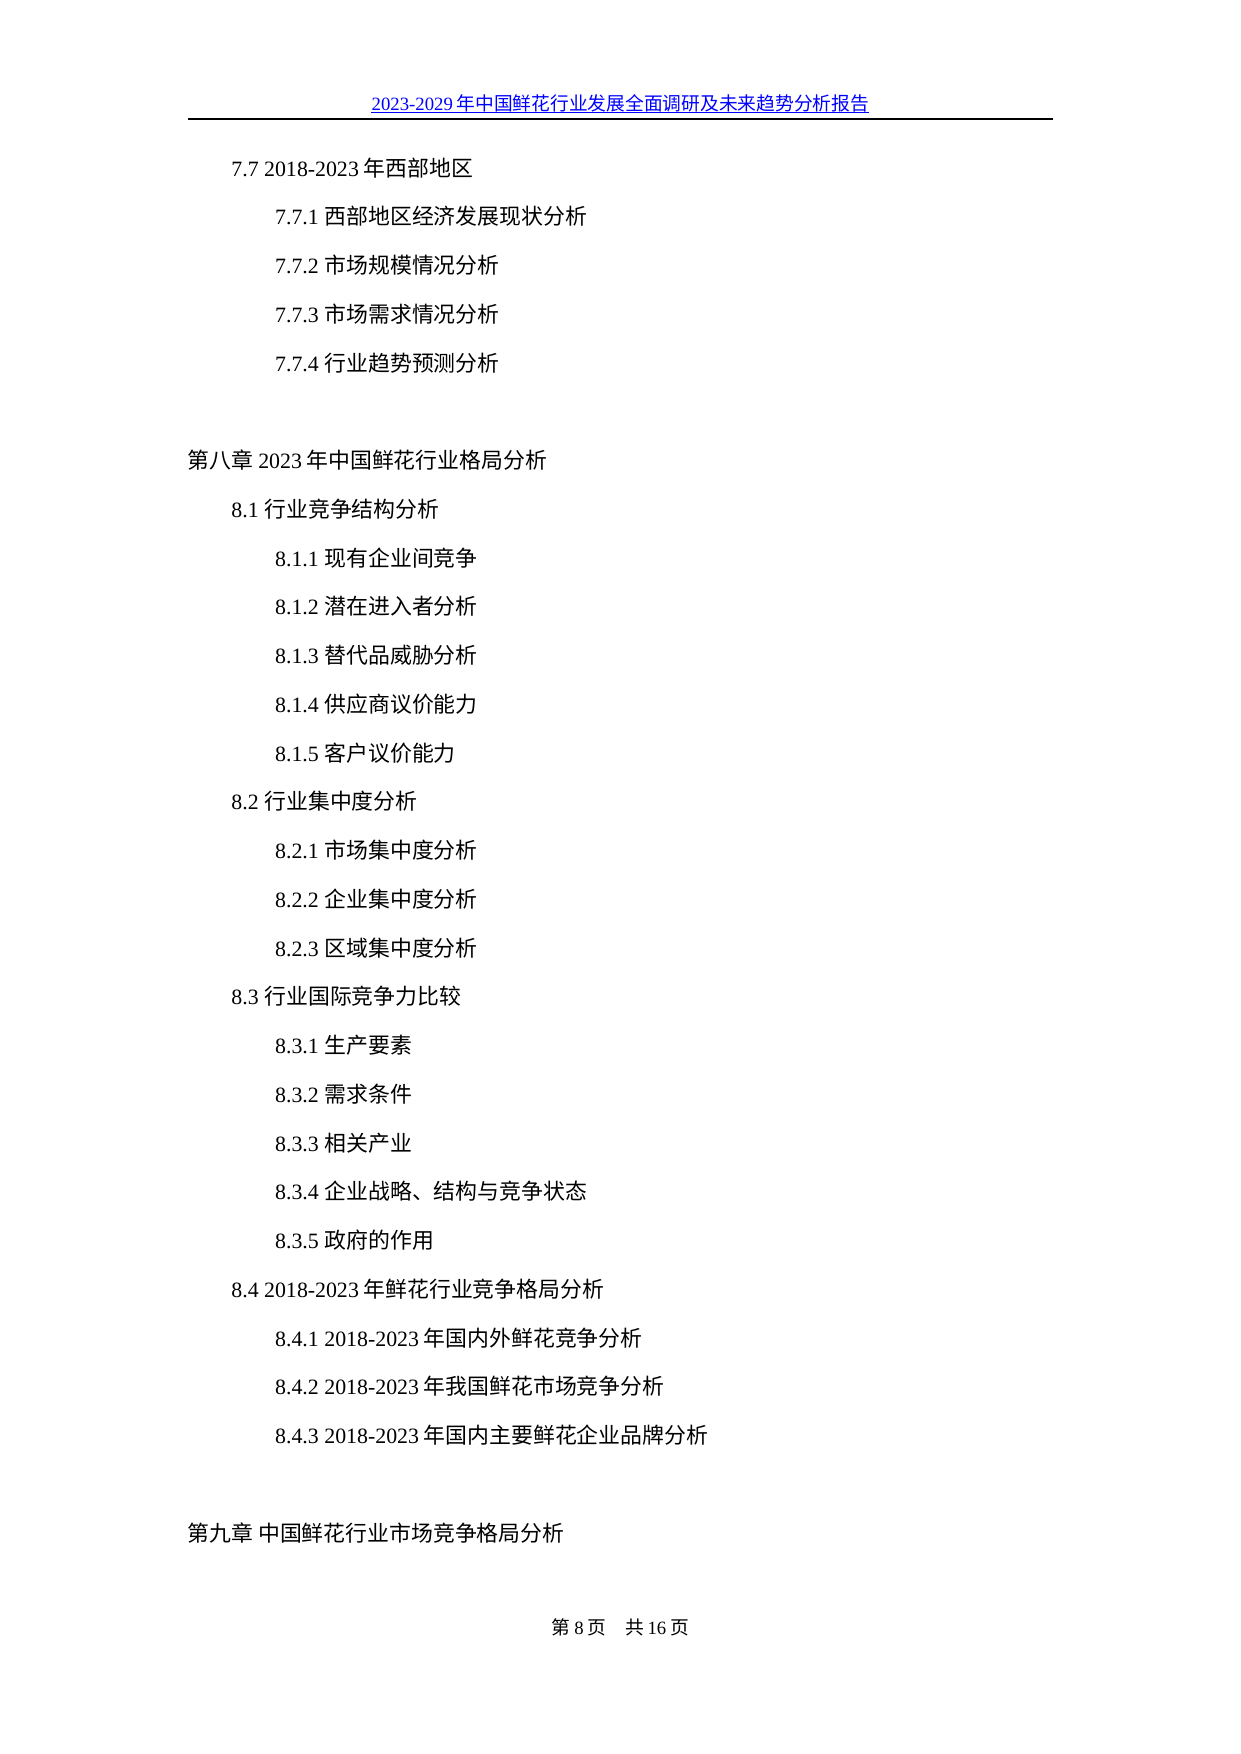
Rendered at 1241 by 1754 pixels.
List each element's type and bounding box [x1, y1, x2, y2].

text [187, 150, 1053, 1548]
